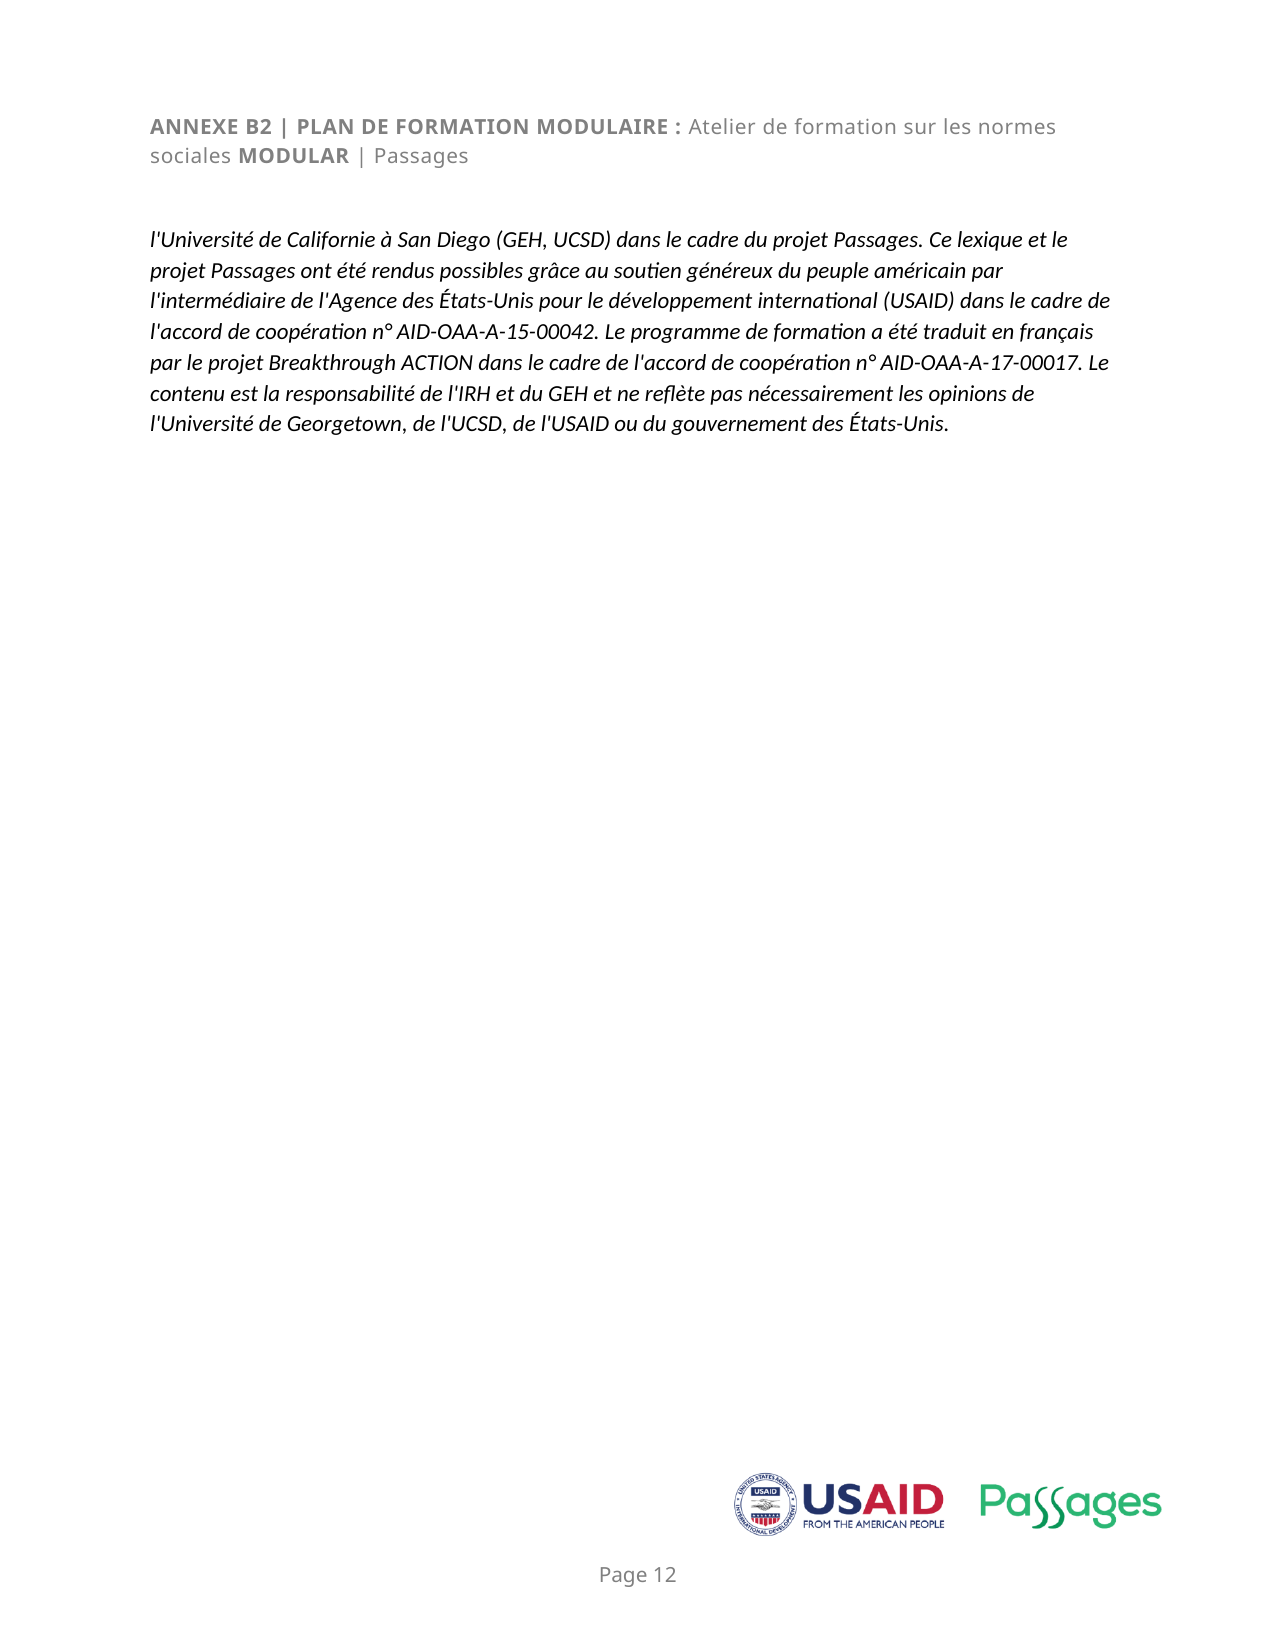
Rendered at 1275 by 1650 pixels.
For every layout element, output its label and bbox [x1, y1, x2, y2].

list [150, 225, 1125, 437]
picture [714, 1436, 1201, 1576]
